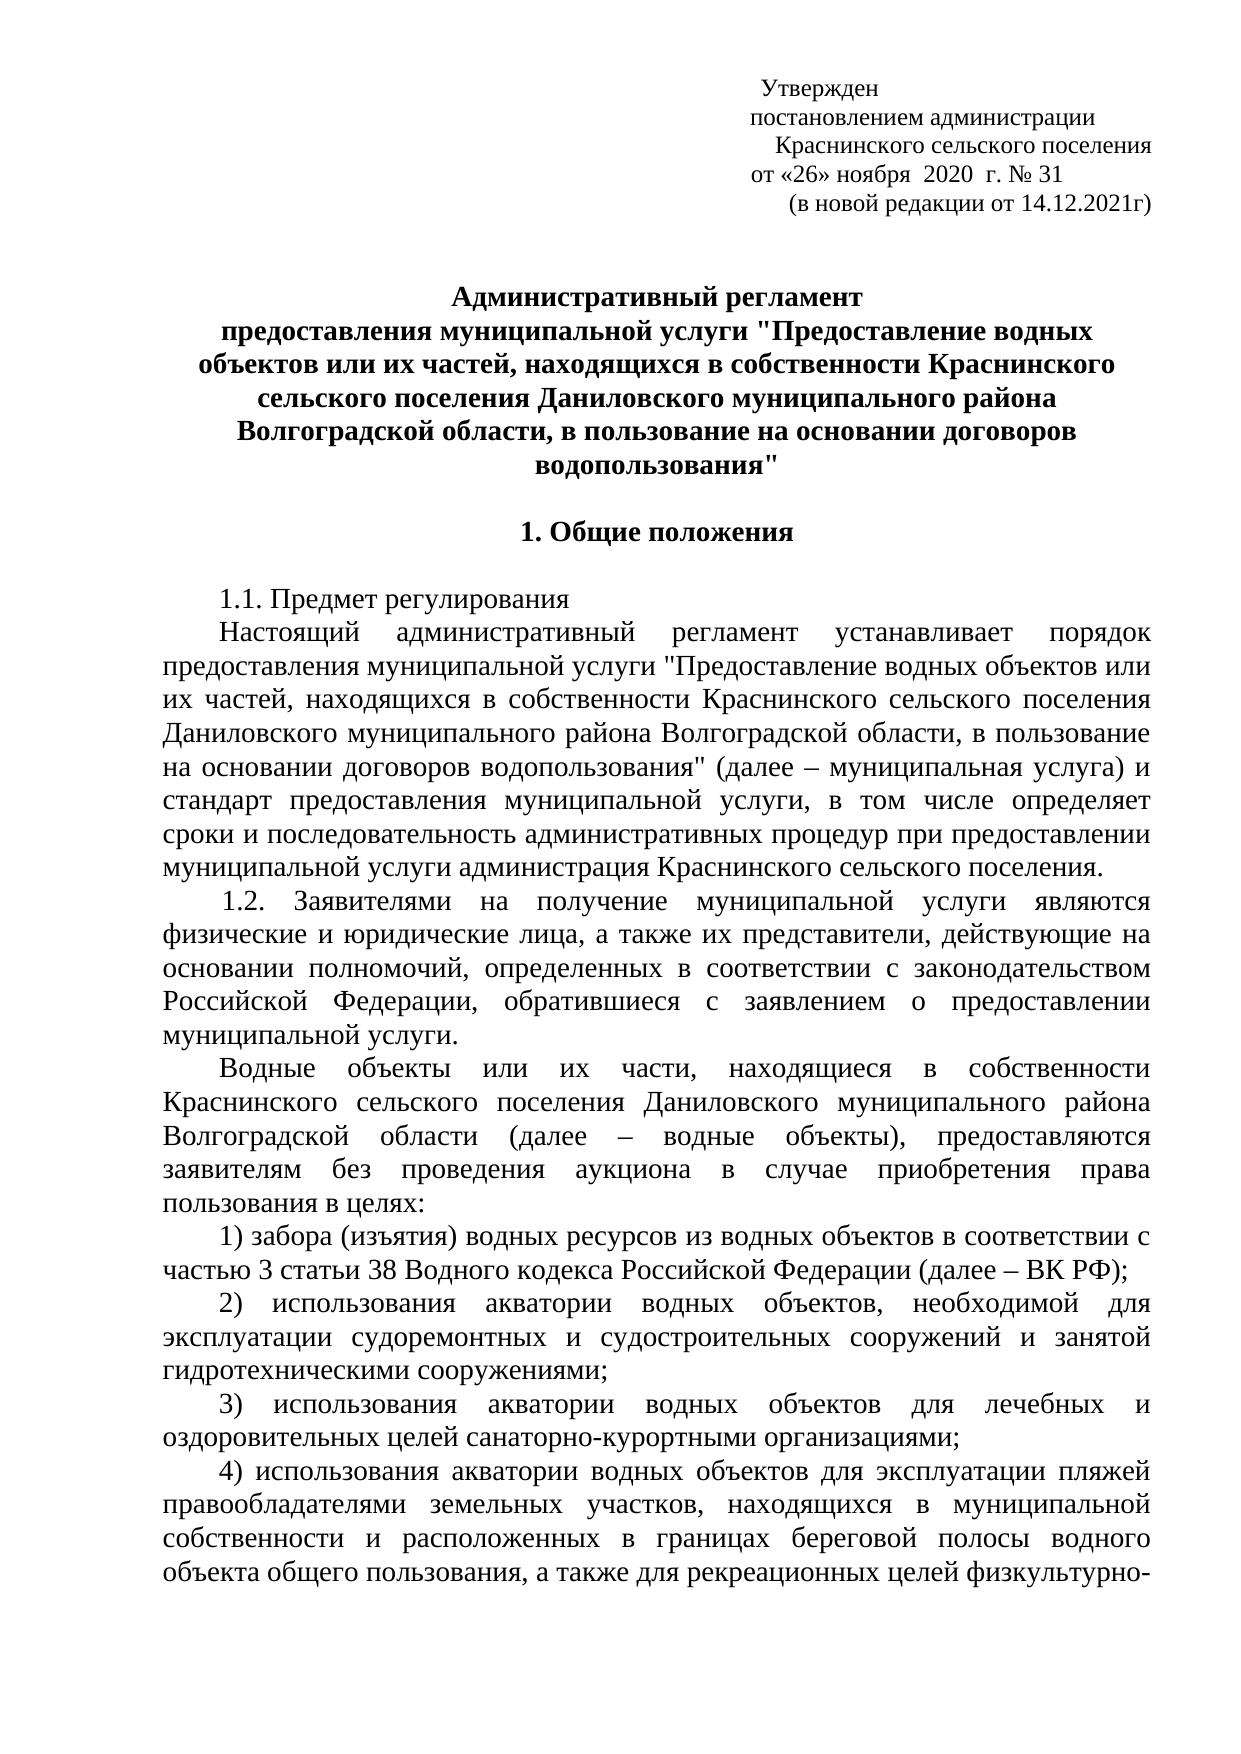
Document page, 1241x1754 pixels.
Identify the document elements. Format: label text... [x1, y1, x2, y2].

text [162, 1453, 1152, 1587]
text Утвержден [162, 73, 1152, 102]
text Водные объекты или их части, находящиеся в собственности Краснинского сельского поселения Даниловского муниципального района Волгоградской области (далее – водные объекты), предоставляются заявителям без проведения аукциона в случае приобретения права пользования в целях: [162, 1051, 1152, 1218]
text 1.1. Предмет регулирования [162, 581, 1152, 614]
text 3) использования акватории водных объектов для лечебных и оздоровительных целей санаторно-курортными организациями; [162, 1386, 1152, 1453]
text (в новой редакции от 14.12.2021г) [162, 188, 1152, 217]
text 1.2. Заявителями на получение муниципальной услуги являются физические и юридические лица, а также их представители, действующие на основании полномочий, определенных в соответствии с законодательством Российской Федерации, обратившиеся с заявлением о предоставлении муниципальной услуги. [162, 883, 1152, 1051]
text постановлением администрации [162, 102, 1152, 131]
text Краснинского сельского поселения [162, 131, 1152, 159]
text 1) забора (изъятия) водных ресурсов из водных объектов в соответствии с частью 3 статьи 38 Водного кодекса Российской Федерации (далее – ВК РФ); [162, 1218, 1152, 1285]
text 2) использования акватории водных объектов, необходимой для эксплуатации судоремонтных и судостроительных сооружений и занятой гидротехническими сооружениями; [162, 1285, 1152, 1386]
title Административный регламент [162, 279, 1152, 313]
text Настоящий административный регламент устанавливает порядок предоставления муниципальной услуги "Предоставление водных объектов или их частей, находящихся в собственности Краснинского сельского поселения Даниловского муниципального района Волгоградской области, в пользование на основании договоров водопользования" (далее – муниципальная услуга) и стандарт предоставления муниципальной услуги, в том числе определяет сроки и последовательность административных процедур при предоставлении муниципальной услуги администрация Краснинского сельского поселения. [162, 614, 1152, 883]
text от «26» ноября 2020 г. № 31 [162, 159, 1152, 188]
text 1. Общие положения [162, 514, 1152, 547]
title предоставления муниципальной услуги "Предоставление водных объектов или их частей, находящихся в собственности Краснинского сельского поселения Даниловского муниципального района Волгоградской области, в пользование на основании договоров водопользования" [162, 313, 1152, 480]
